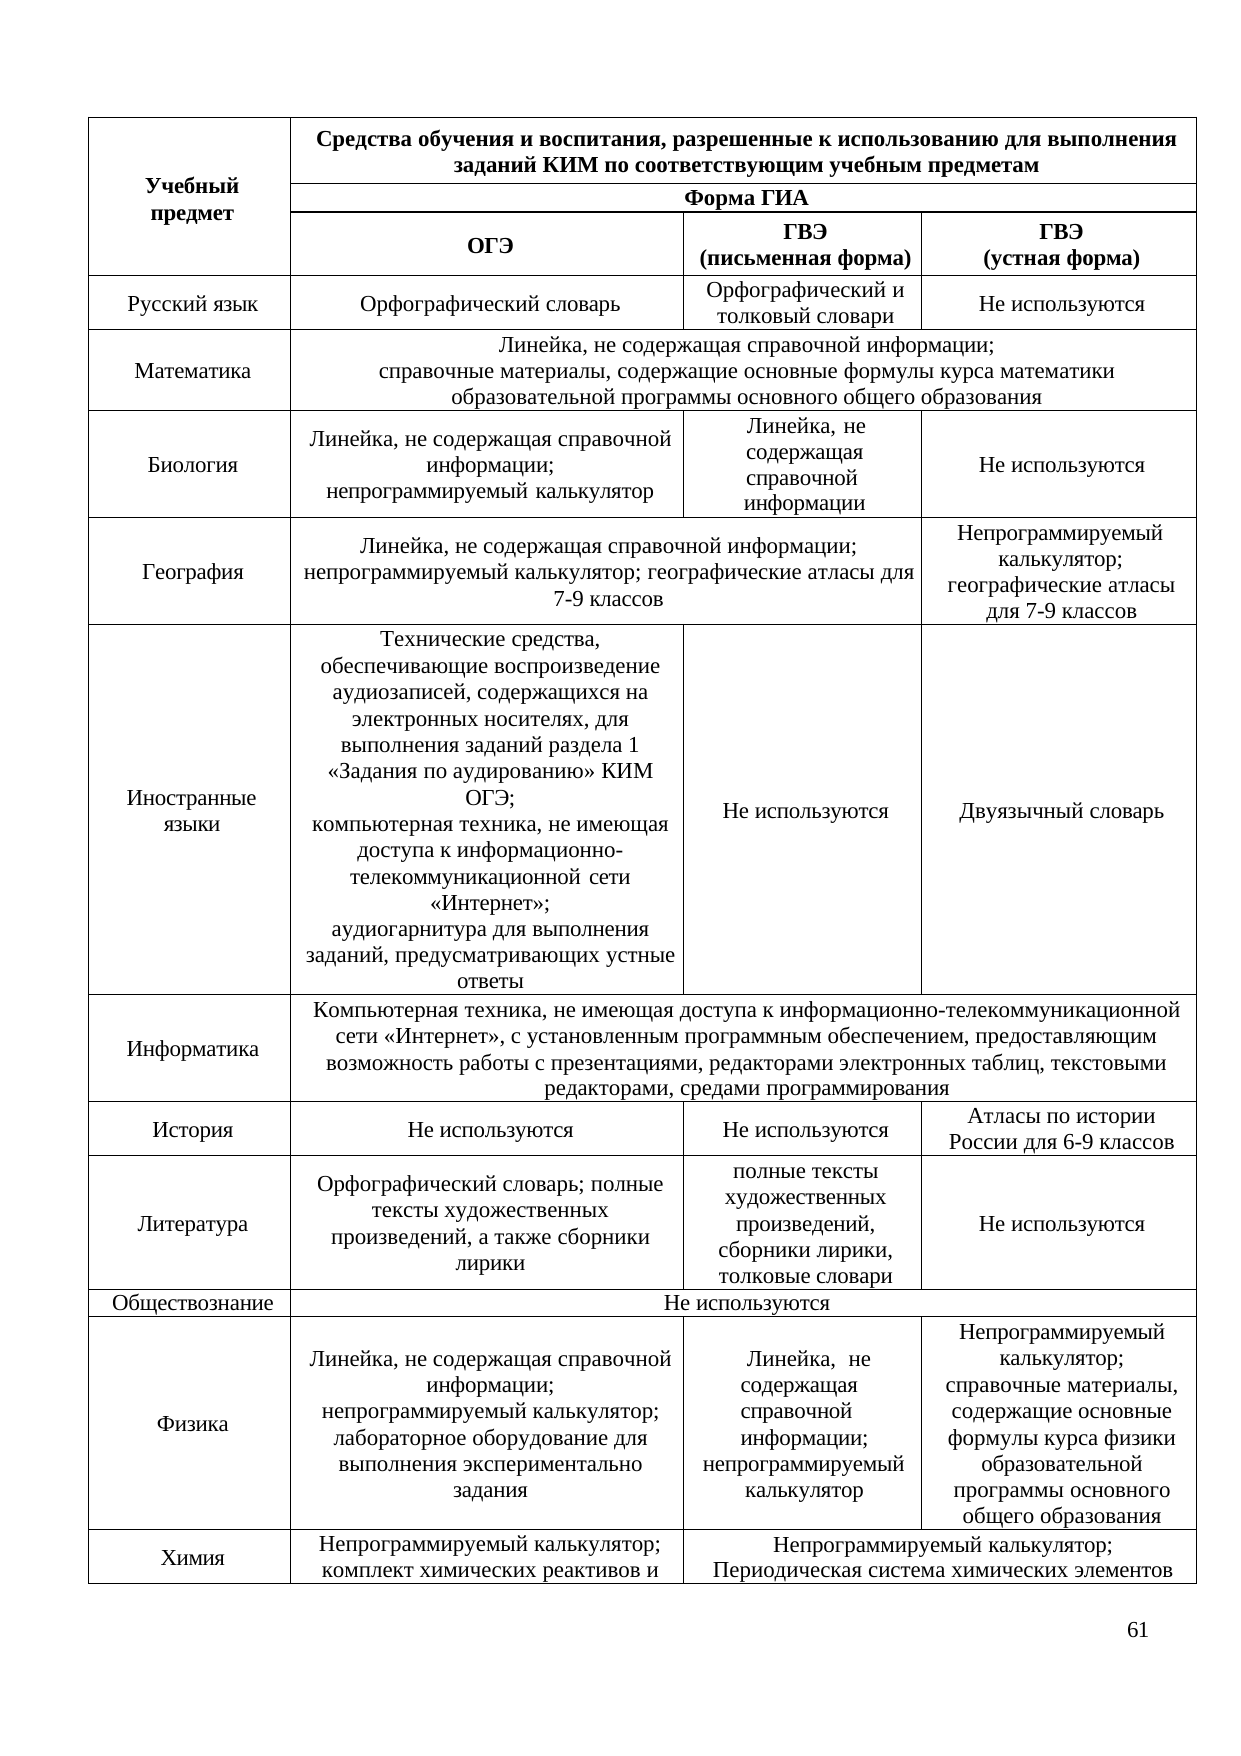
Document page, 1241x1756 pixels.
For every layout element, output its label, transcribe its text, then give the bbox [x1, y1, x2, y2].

table_cell Форма ГИА [291, 184, 1196, 211]
table_cell Не используются [291, 1102, 683, 1155]
table_cell Не используются [291, 1290, 1196, 1316]
table_cell ГВЭ (устная форма) [922, 213, 1196, 275]
table_cell Компьютерная техника, не имеющая доступа к информационно-телекоммуникационной сети «Интернет», с установленным программным обеспечением, предоставляющим возможность работы с презентациями, редакторами электронных таблиц, текстовыми редакторами, средами программирования [291, 995, 1196, 1101]
table_cell Не используются [684, 625, 921, 994]
table_cell Линейка, не содержащая справочной информации; непрограммируемый калькулятор; географические атласы для 7-9 классов [291, 518, 921, 624]
table_cell Орфографический словарь [291, 276, 683, 329]
table_cell Орфографический и толковый словари [684, 276, 921, 329]
table_cell Математика [89, 330, 290, 410]
table_cell Не используются [922, 411, 1196, 517]
table_cell История [89, 1102, 290, 1155]
table_cell Не используются [684, 1102, 921, 1155]
table_cell Физика [89, 1317, 290, 1529]
table_cell Не используются [922, 1156, 1196, 1289]
table_cell Информатика [89, 995, 290, 1101]
table_cell Непрограммируемый калькулятор; Периодическая система химических элементов [684, 1530, 1196, 1583]
table_cell ГВЭ (письменная форма) [684, 213, 921, 275]
table_cell Биология [89, 411, 290, 517]
table_cell Атласы по истории России для 6-9 классов [922, 1102, 1196, 1155]
table_cell Литература [89, 1156, 290, 1289]
table_cell Иностранные языки [89, 625, 290, 994]
table_cell География [89, 518, 290, 624]
table_header Средства обучения и воспитания, разрешенные к использованию для выполнения заданий КИМ по соответствующим учебным предметам [291, 118, 1196, 183]
table_cell ОГЭ [291, 213, 683, 275]
table_cell Орфографический словарь; полные тексты художественных произведений, а также сборники лирики [291, 1156, 683, 1289]
table_header Учебный предмет [89, 118, 290, 275]
table_cell Линейка, не содержащая справочной информации; непрограммируемый калькулятор [291, 411, 683, 517]
table_cell Линейка, не содержащая справочной информации; справочные материалы, содержащие основные формулы курса математики образовательной программы основного общего образования [291, 330, 1196, 410]
table_cell Линейка, не содержащая справочной информации; непрограммируемый калькулятор; лабораторное оборудование для выполнения экспериментально задания [291, 1317, 683, 1529]
table_cell Не используются [922, 276, 1196, 329]
table_cell Русский язык [89, 276, 290, 329]
table_cell Технические средства, обеспечивающие воспроизведение аудиозаписей, содержащихся на электронных носителях, для выполнения заданий раздела 1 «Задания по аудированию» КИМ ОГЭ; компьютерная техника, не имеющая доступа к информационно- телекоммуникационной сети «Интернет»; аудиогарнитура для выполнения заданий, предусматривающих устные ответы [291, 625, 683, 994]
table_cell Двуязычный словарь [922, 625, 1196, 994]
table_cell Линейка, не содержащая справочной информации; непрограммируемый калькулятор [684, 1317, 921, 1529]
table_cell Обществознание [89, 1290, 290, 1316]
table_cell Химия [89, 1530, 290, 1583]
table_cell Линейка, не содержащая справочной информации [684, 411, 921, 517]
table_cell Непрограммируемый калькулятор; справочные материалы, содержащие основные формулы курса физики образовательной программы основного общего образования [922, 1317, 1196, 1529]
table_cell полные тексты художественных произведений, сборники лирики, толковые словари [684, 1156, 921, 1289]
table_cell Непрограммируемый калькулятор; географические атласы для 7-9 классов [922, 518, 1196, 624]
table_cell Непрограммируемый калькулятор; комплект химических реактивов и [291, 1530, 683, 1583]
